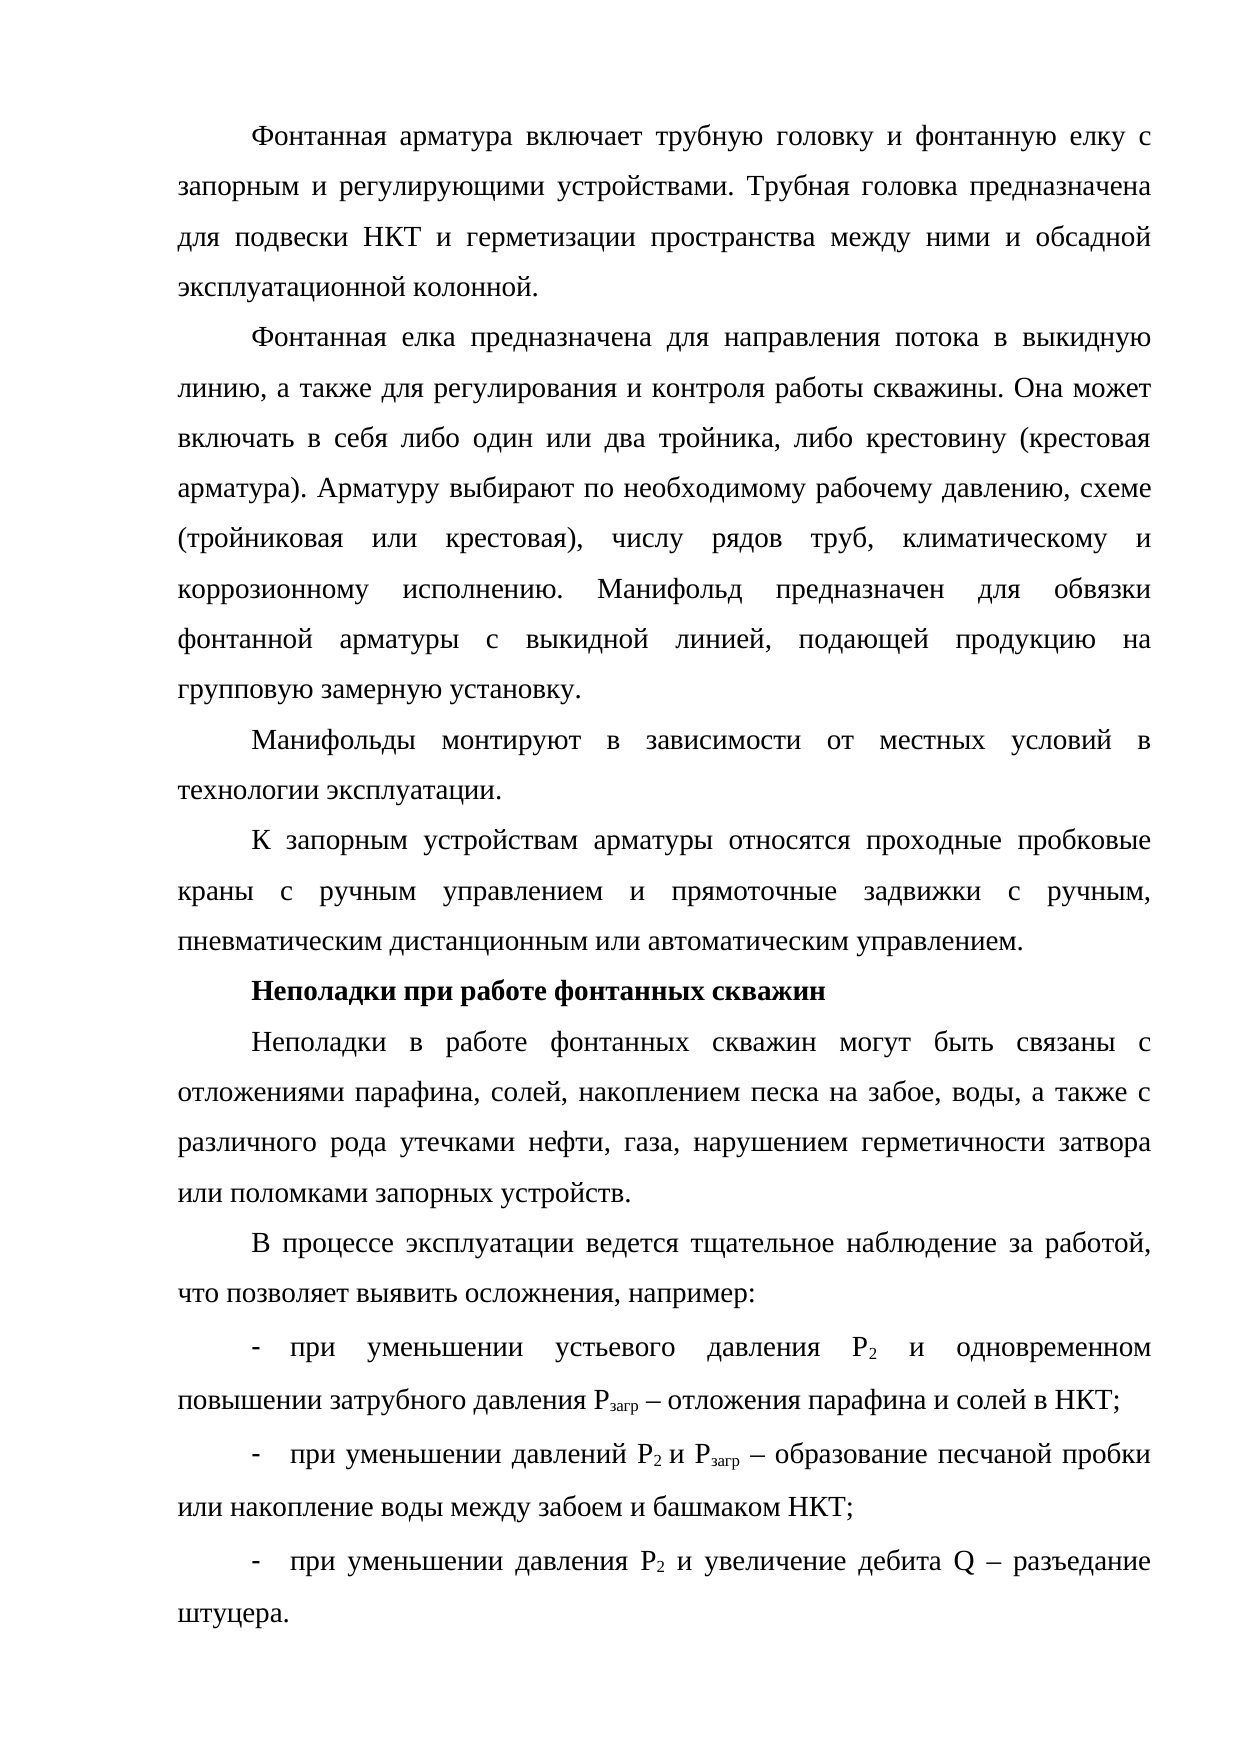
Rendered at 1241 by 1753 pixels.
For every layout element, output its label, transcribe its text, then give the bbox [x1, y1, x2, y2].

text Манифольды монтируют в зависимости от местных условий в технологии эксплуатации. [177, 722, 1152, 806]
text Неполадки в работе фонтанных скважин могут быть связаны с отложениями парафина, солей, накоплением песка на забое, воды, а также с различного рода утечками нефти, газа, нарушением герметичности затвора или поломками запорных устройств. [177, 1024, 1152, 1208]
text В процессе эксплуатации ведется тщательное наблюдение за работой, что позволяет выявить осложнения, например: [177, 1225, 1152, 1309]
text К запорным устройствам арматуры относятся проходные пробковые краны с ручным управлением и прямоточные задвижки с ручным, пневматическим дистанционным или автоматическим управлением. [177, 822, 1152, 957]
list при уменьшении устьевого давления Р2 и одновременном повышении затрубного давления Рзагр – отложения парафина и солей в НКТ; [177, 1326, 1152, 1416]
text Фонтанная арматура включает трубную головку и фонтанную елку с запорным и регулирующими устройствами. Трубная головка предназначена для подвески НКТ и герметизации пространства между ними и обсадной эксплуатационной колонной. [177, 118, 1152, 303]
text Фонтанная елка предназначена для направления потока в выкидную линию, а также для регулирования и контроля работы скважины. Она может включать в себя либо один или два тройника, либо крестовину (крестовая арматура). Арматуру выбирают по необходимому рабочему давлению, схеме (тройниковая или крестовая), числу рядов труб, климатическому и коррозионному исполнению. Манифольд предназначен для обвязки фонтанной арматуры с выкидной линией, подающей продукцию на групповую замерную установку. [177, 319, 1152, 705]
list при уменьшении давления Р2 и увеличение дебита Q – разъедание штуцера. [177, 1539, 1152, 1629]
text Неполадки при работе фонтанных скважин [177, 973, 1152, 1007]
list при уменьшении давлений Р2 и Рзагр – образование песчаной пробки или накопление воды между забоем и башмаком НКТ; [177, 1432, 1152, 1522]
